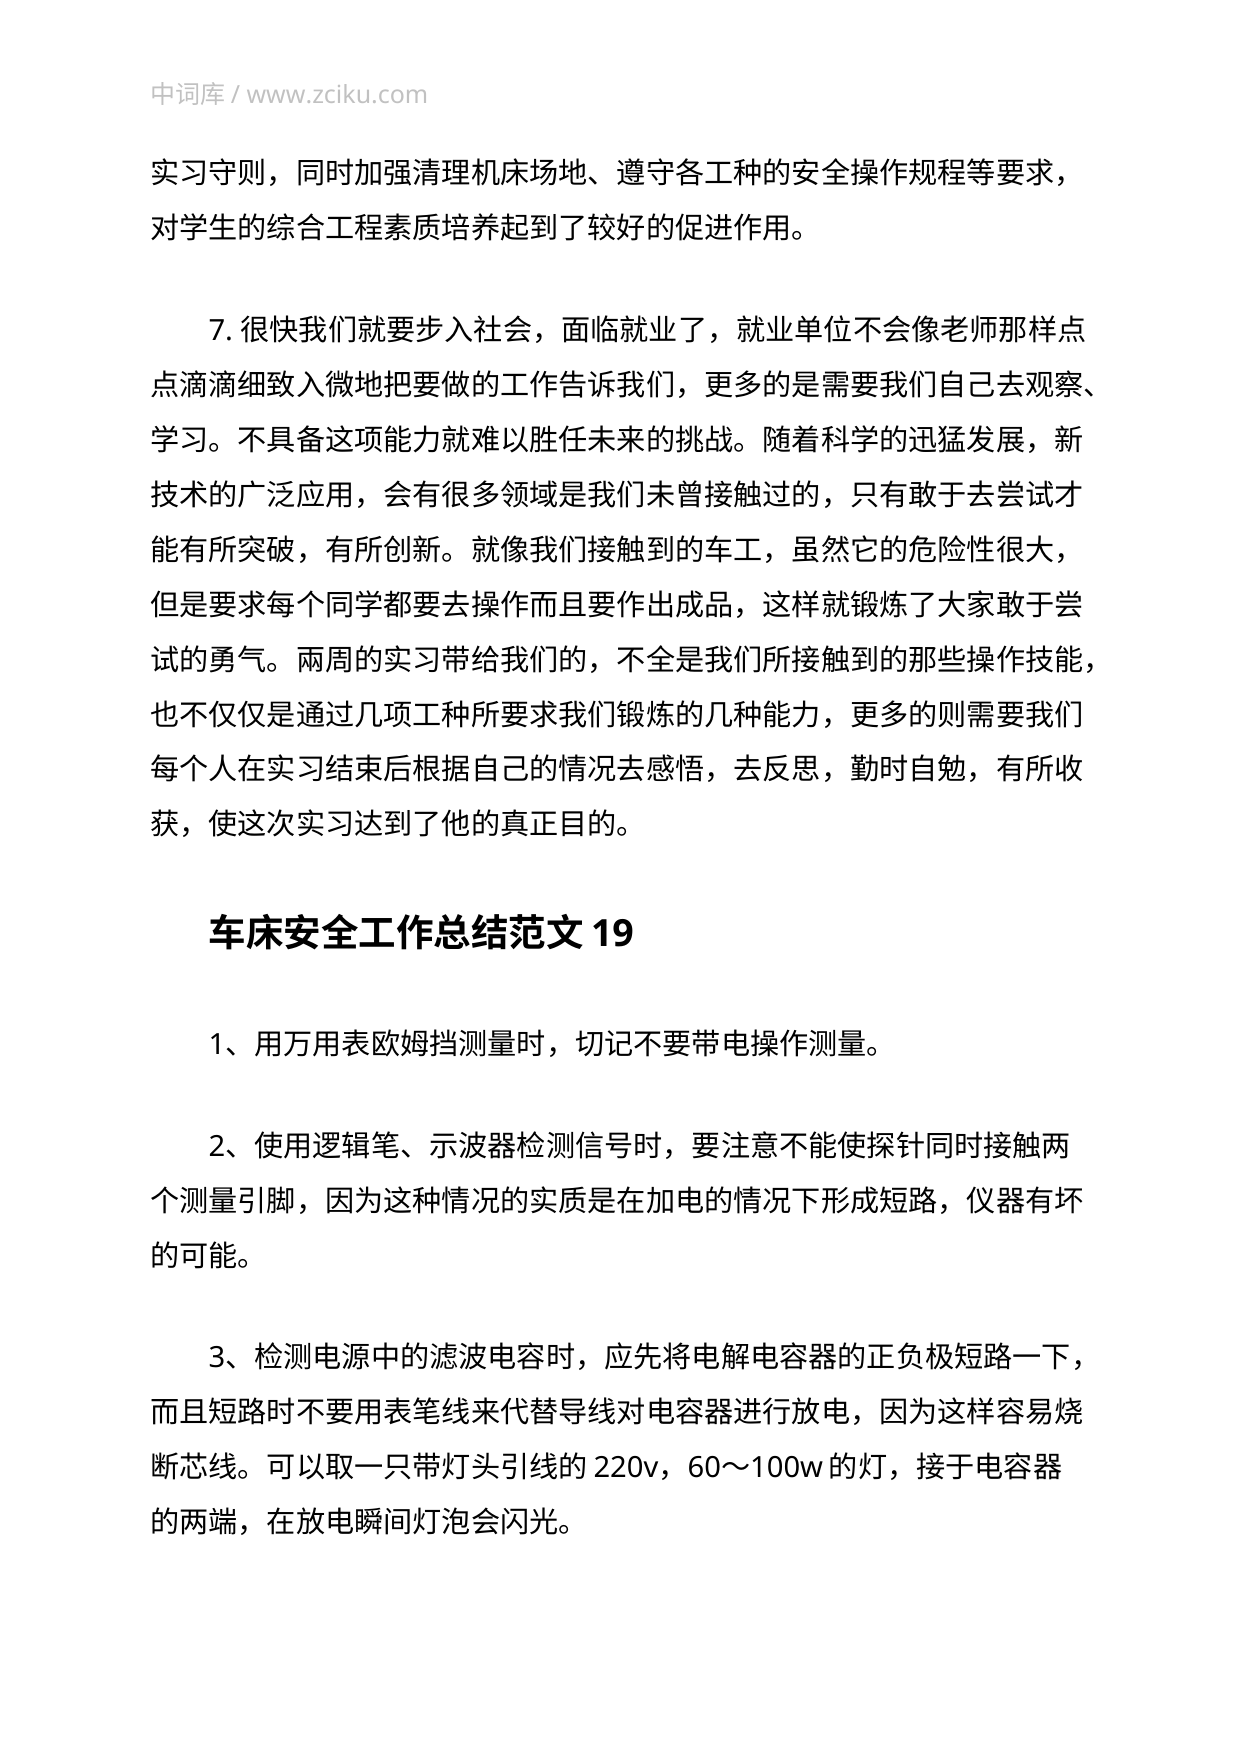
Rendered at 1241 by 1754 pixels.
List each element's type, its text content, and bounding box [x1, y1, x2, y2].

text 1、用万用表欧姆挡测量时，切记不要带电操作测量。 [150, 1020, 1090, 1063]
text 车床安全工作总结范文19 [150, 903, 1090, 957]
text 7. 很快我们就要步入社会，面临就业了，就业单位不会像老师那样点点滴滴细致入微地把要做的工作告诉我们，更多的是需要我们自己去观察、学习。不具备这项能力就难以胜任未来的挑战。随着科学的迅猛发展，新技术的广泛应用，会有很多领域是我们未曾接触过的，只有敢于去尝试才能有所突破，有所创新。就像我们接触到的车工，虽然它的危险性很大，但是要求每个同学都要去操作而且要作出成品，这样就锻炼了大家敢于尝试的勇气。兩周的实习带给我们的，不全是我们所接触到的那些操作技能，也不仅仅是通过几项工种所要求我们锻炼的几种能力，更多的则需要我们每个人在实习结束后根据自己的情况去感悟，去反思，勤时自勉，有所收获，使这次实习达到了他的真正目的。 [150, 307, 1090, 843]
text 2、使用逻辑笔、示波器检测信号时，要注意不能使探针同时接触两个测量引脚，因为这种情况的实质是在加电的情况下形成短路，仪器有坏的可能。 [150, 1122, 1090, 1274]
text 3、检测电源中的滤波电容时，应先将电解电容器的正负极短路一下，而且短路时不要用表笔线来代替导线对电容器进行放电，因为这样容易烧断芯线。可以取一只带灯头引线的220v，60～100w的灯，接于电容器的两端，在放电瞬间灯泡会闪光。 [150, 1334, 1090, 1541]
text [150, 150, 1090, 247]
